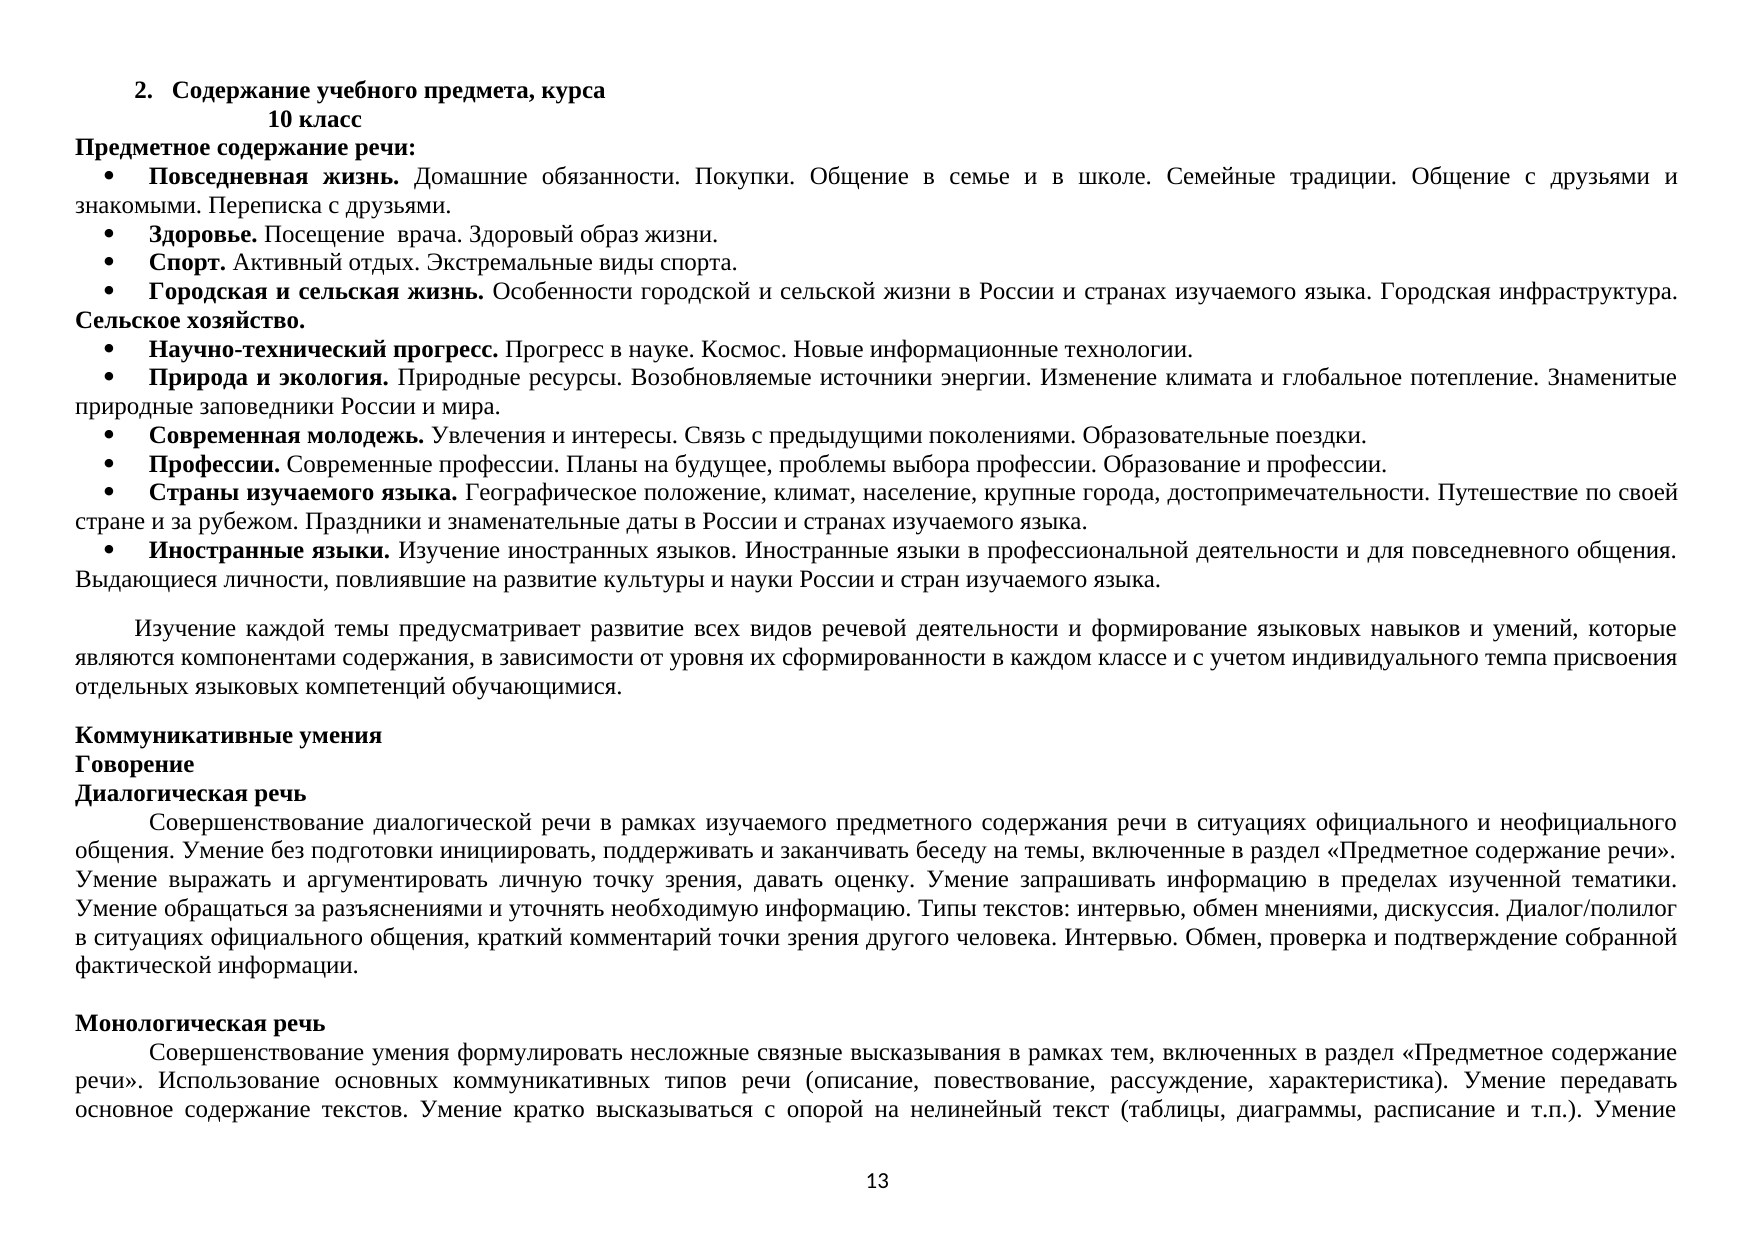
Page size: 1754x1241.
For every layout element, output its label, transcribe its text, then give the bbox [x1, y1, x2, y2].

list Научно-технический прогресс. Прогресс в науке. Космос. Новые информационные технологии. [75, 334, 1679, 362]
list Предметное содержание речи: [75, 132, 1679, 161]
list Профессии. Современные профессии. Планы на будущее, проблемы выбора профессии. Образование и профессии. [75, 449, 1679, 477]
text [75, 1037, 1679, 1123]
list Спорт. Активный отдых. Экстремальные виды спорта. [75, 247, 1679, 276]
list Повседневная жизнь. Домашние обязанности. Покупки. Общение в семье и в школе. Семейные традиции. Общение с друзьями и знакомыми. Переписка с друзьями. [75, 161, 1679, 219]
list 10 класс [267, 104, 1679, 132]
list Здоровье. Посещение врача. Здоровый образ жизни. [75, 219, 1679, 247]
text Диалогическая речь [75, 778, 1679, 807]
list Городская и сельская жизнь. Особенности городской и сельской жизни в России и странах изучаемого языка. Городская инфраструктура. Сельское хозяйство. [75, 276, 1679, 334]
text Изучение каждой темы предусматривает развитие всех видов речевой деятельности и формирование языковых навыков и умений, которые являются компонентами содержания, в зависимости от уровня их сформированности в каждом классе и с учетом индивидуального темпа присвоения отдельных языковых компетенций обучающимися. [75, 613, 1679, 699]
list Содержание учебного предмета, курса [134, 75, 1679, 104]
text Совершенствование диалогической речи в рамках изучаемого предметного содержания речи в ситуациях официального и неофициального общения. Умение без подготовки инициировать, поддерживать и заканчивать беседу на темы, включенные в раздел «Предметное содержание речи». Умение выражать и аргументировать личную точку зрения, давать оценку. Умение запрашивать информацию в пределах изученной тематики. Умение обращаться за разъяснениями и уточнять необходимую информацию. Типы текстов: интервью, обмен мнениями, дискуссия. Диалог/полилог в ситуациях официального общения, краткий комментарий точки зрения другого человека. Интервью. Обмен, проверка и подтверждение собранной фактической информации. [75, 807, 1679, 979]
text Коммуникативные умения [75, 720, 1679, 749]
list Природа и экология. Природные ресурсы. Возобновляемые источники энергии. Изменение климата и глобальное потепление. Знаменитые природные заповедники России и мира. [75, 362, 1679, 420]
list Иностранные языки. Изучение иностранных языков. Иностранные языки в профессиональной деятельности и для повседневного общения. Выдающиеся личности, повлиявшие на развитие культуры и науки России и стран изучаемого языка. [75, 535, 1679, 592]
text Монологическая речь [75, 1008, 1679, 1037]
text Говорение [75, 749, 1679, 778]
list Современная молодежь. Увлечения и интересы. Связь с предыдущими поколениями. Образовательные поездки. [75, 420, 1679, 449]
list Страны изучаемого языка. Географическое положение, климат, население, крупные города, достопримечательности. Путешествие по своей стране и за рубежом. Праздники и знаменательные даты в России и странах изучаемого языка. [75, 477, 1679, 535]
